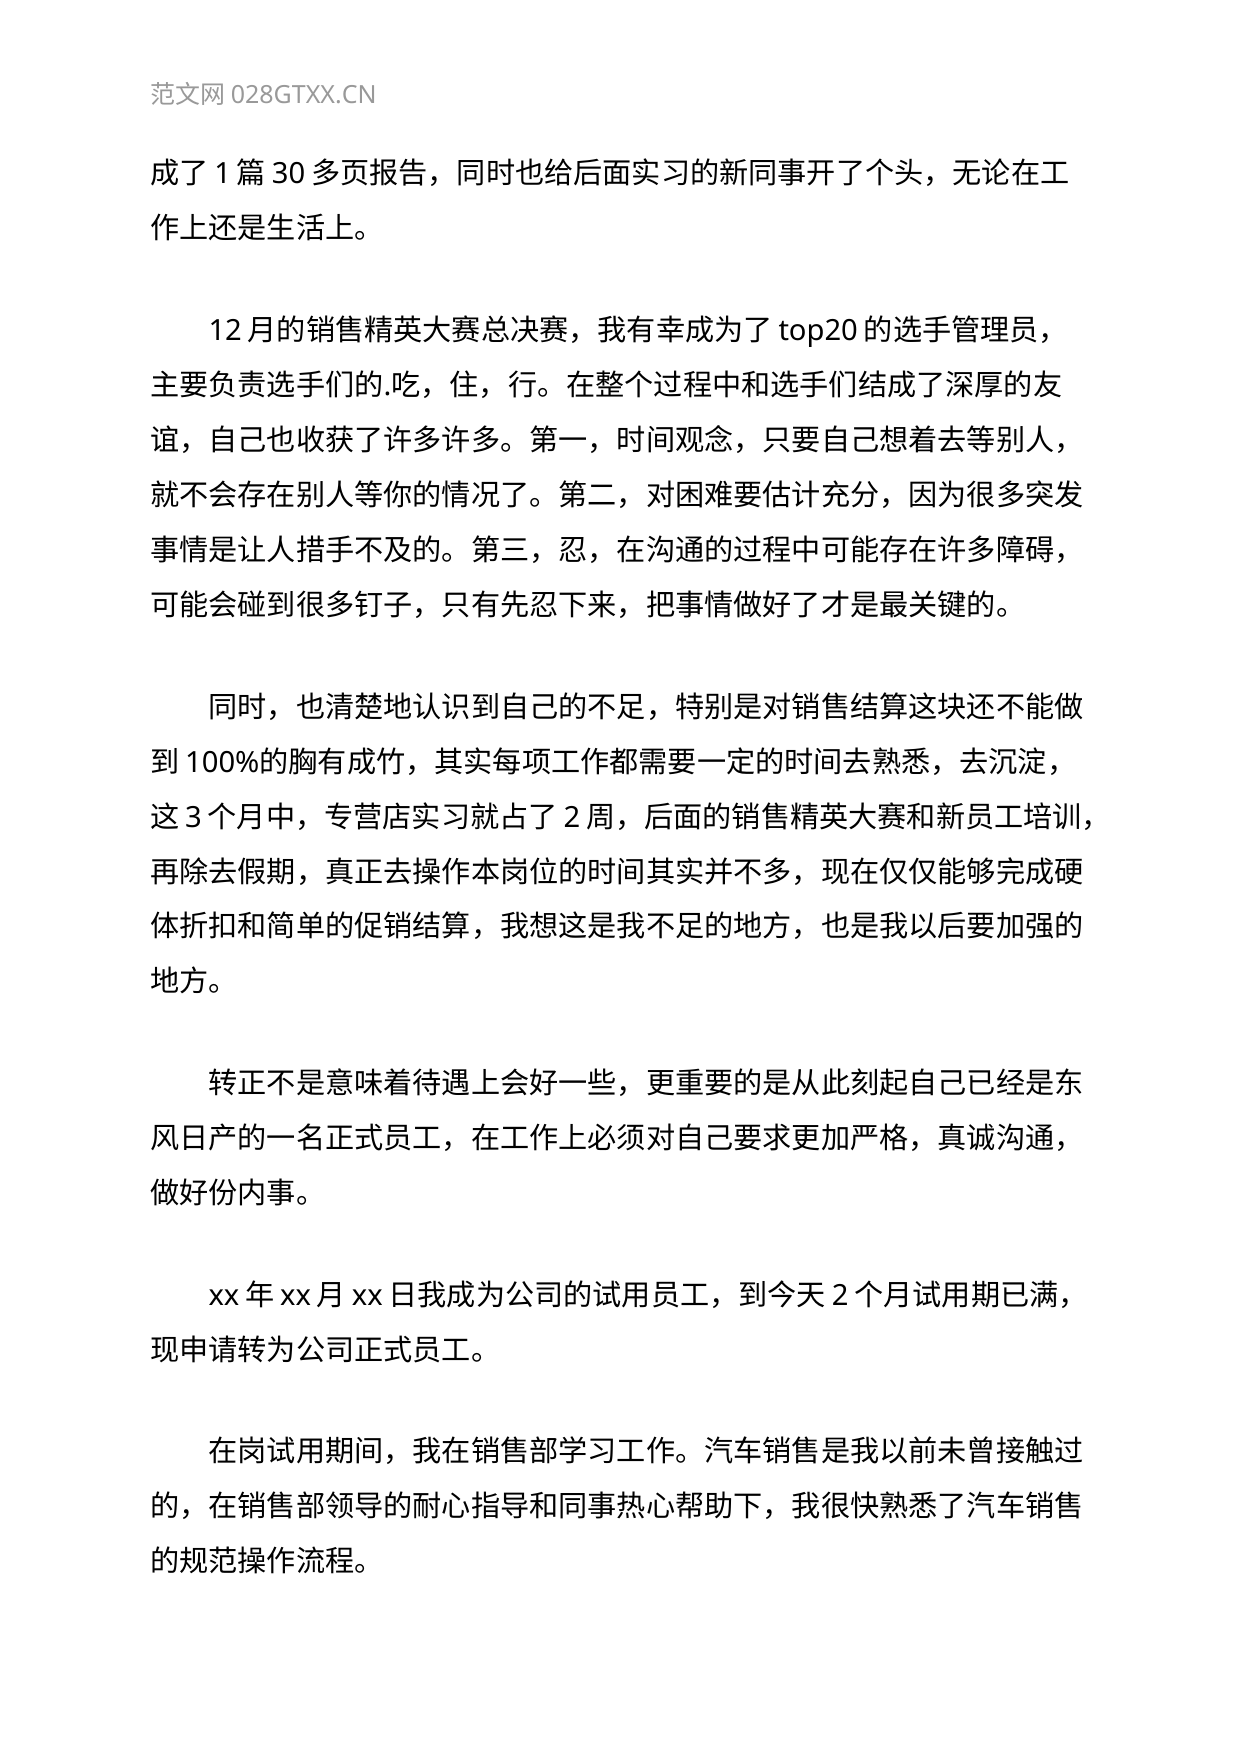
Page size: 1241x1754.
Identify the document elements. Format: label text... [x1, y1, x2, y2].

text 同时，也清楚地认识到自己的不足，特别是对销售结算这块还不能做到100%的胸有成竹，其实每项工作都需要一定的时间去熟悉，去沉淀，这3个月中，专营店实习就占了2周，后面的销售精英大赛和新员工培训，再除去假期，真正去操作本岗位的时间其实并不多，现在仅仅能够完成硬体折扣和简单的促销结算，我想这是我不足的地方，也是我以后要加强的地方。 [150, 683, 1090, 1000]
text 在岗试用期间，我在销售部学习工作。汽车销售是我以前未曾接触过的，在销售部领导的耐心指导和同事热心帮助下，我很快熟悉了汽车销售的规范操作流程。 [150, 1428, 1090, 1580]
text 转正不是意味着待遇上会好一些，更重要的是从此刻起自己已经是东风日产的一名正式员工，在工作上必须对自己要求更加严格，真诚沟通，做好份内事。 [150, 1060, 1090, 1212]
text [150, 150, 1090, 247]
text 12月的销售精英大赛总决赛，我有幸成为了top20的选手管理员，主要负责选手们的.吃，住，行。在整个过程中和选手们结成了深厚的友谊，自己也收获了许多许多。第一，时间观念，只要自己想着去等别人，就不会存在别人等你的情况了。第二，对困难要估计充分，因为很多突发事情是让人措手不及的。第三，忍，在沟通的过程中可能存在许多障碍，可能会碰到很多钉子，只有先忍下来，把事情做好了才是最关键的。 [150, 307, 1090, 624]
text xx年xx月xx日我成为公司的试用员工，到今天2个月试用期已满，现申请转为公司正式员工。 [150, 1271, 1090, 1368]
